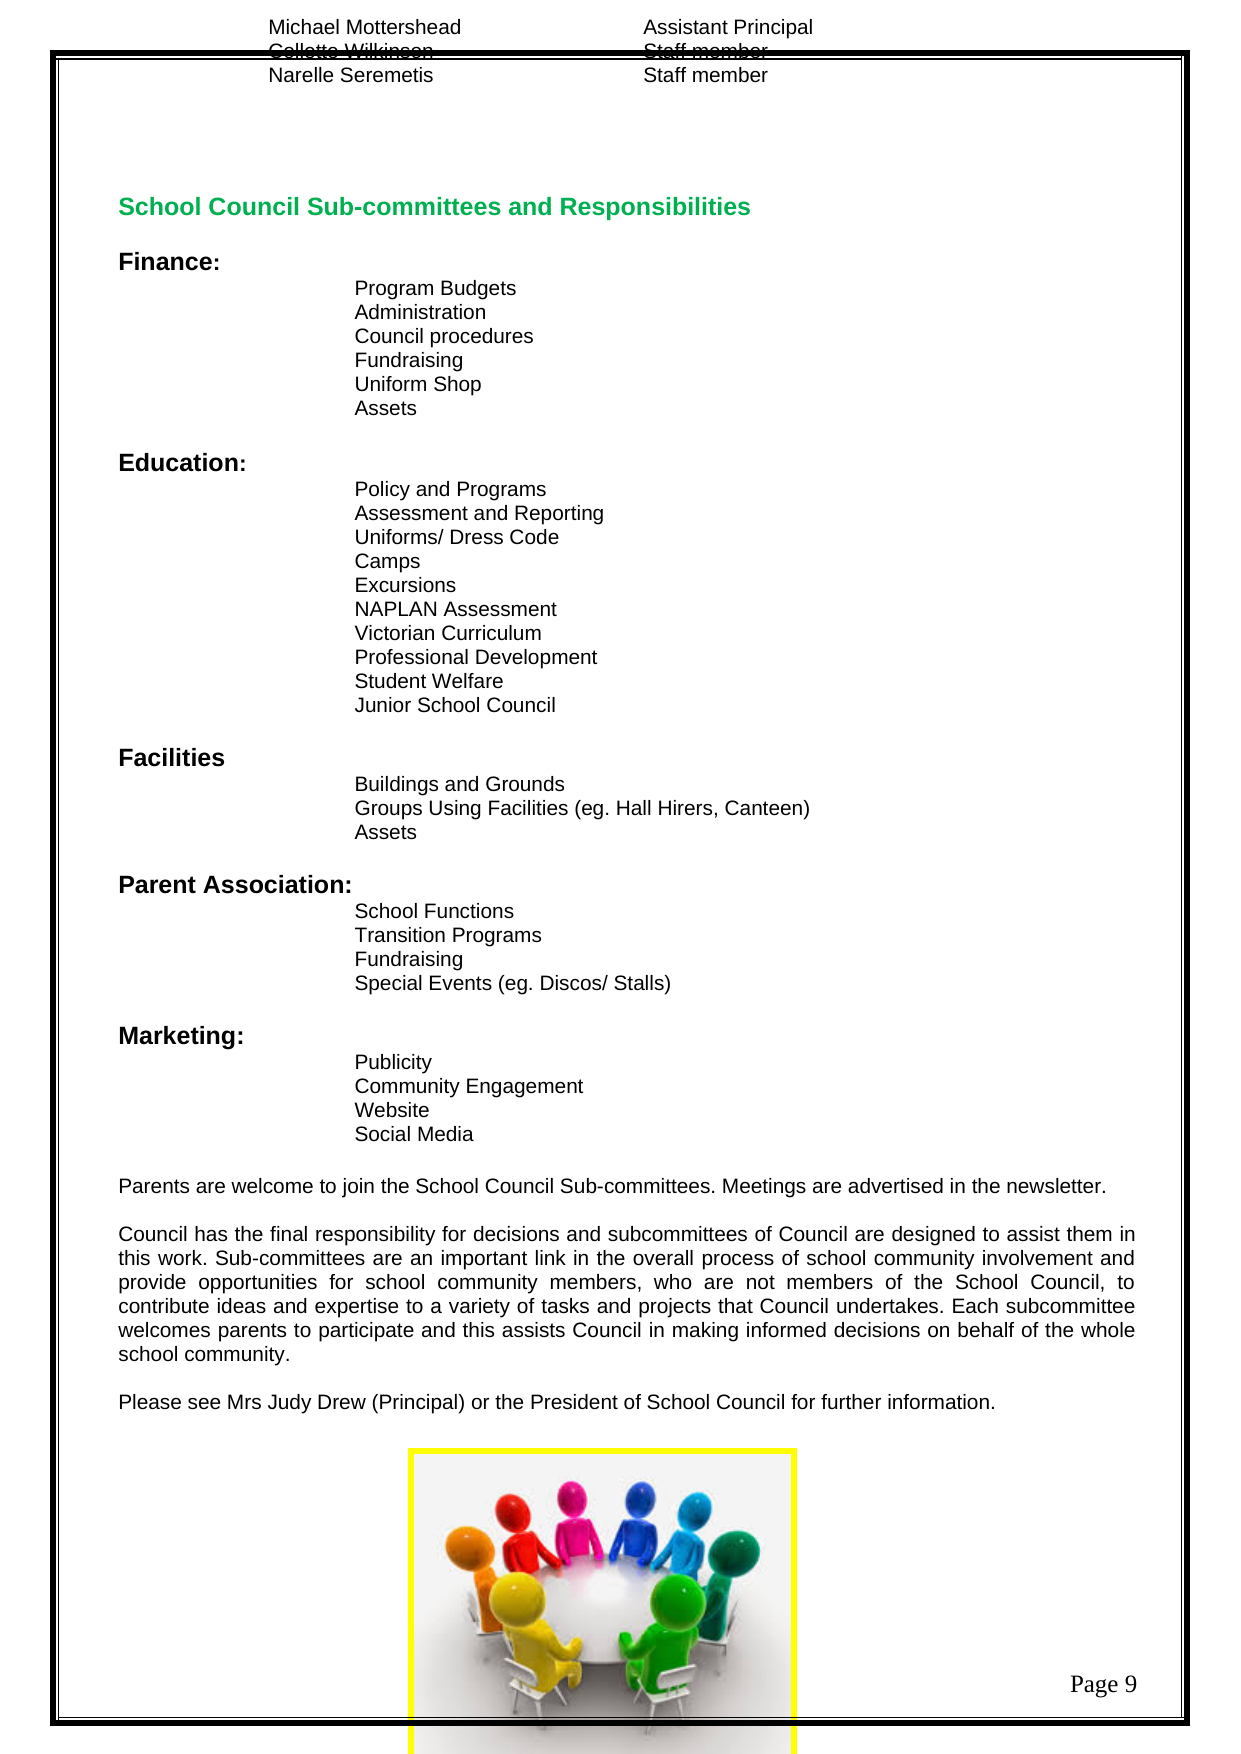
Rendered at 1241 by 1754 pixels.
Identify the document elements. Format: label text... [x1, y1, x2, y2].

picture [414, 1454, 791, 1717]
text NAPLAN Assessment [118, 597, 1137, 621]
text Camps [118, 549, 1137, 573]
text Parents are welcome to join the School Council Sub-committees. Meetings are advertised in the newsletter. [118, 1174, 1137, 1198]
text School Functions [118, 899, 1137, 923]
text Marketing: [118, 1021, 1137, 1050]
picture [414, 1726, 791, 1754]
text Policy and Programs [118, 477, 1137, 501]
text Assets [118, 396, 1137, 420]
text Transition Programs [118, 923, 1137, 947]
text Council procedures [118, 324, 1137, 348]
text Fundraising [118, 947, 1137, 971]
text Please see Mrs Judy Drew (Principal) or the President of School Council for further information. [118, 1390, 1137, 1414]
text Council has the final responsibility for decisions and subcommittees of Council are designed to assist them in this work. Sub-committees are an important link in the overall process of school community involvement and provide opportunities for school community members, who are not members of the School Council, to contribute ideas and expertise to a variety of tasks and projects that Council undertakes. Each subcommittee welcomes parents to participate and this assists Council in making informed decisions on behalf of the whole school community. [118, 1222, 1137, 1366]
text Fundraising [118, 348, 1137, 372]
text Assessment and Reporting [118, 501, 1137, 525]
text Social Media [118, 1122, 1137, 1146]
text Student Welfare [118, 669, 1137, 693]
text Assets [118, 820, 1137, 844]
text Uniform Shop [118, 372, 1137, 396]
text Website [118, 1098, 1137, 1122]
text Education: [118, 448, 1137, 477]
text Groups Using Facilities (eg. Hall Hirers, Canteen) [118, 796, 1137, 820]
text School Council Sub-committees and Responsibilities [118, 192, 1137, 221]
text Administration [118, 300, 1137, 324]
text Parent Association: [118, 870, 1137, 899]
text Professional Development [118, 645, 1137, 669]
text Excursions [118, 573, 1137, 597]
text Special Events (eg. Discos/ Stalls) [118, 971, 1137, 995]
text Community Engagement [118, 1074, 1137, 1098]
text Finance: [118, 247, 1137, 276]
text Program Budgets [118, 276, 1137, 300]
text Michael Mottershead Assistant Principal [118, 15, 1137, 39]
text Facilities [118, 743, 1137, 772]
text Narelle Seremetis Staff member [162, 63, 1137, 87]
text Victorian Curriculum [118, 621, 1137, 645]
text Buildings and Grounds [118, 772, 1137, 796]
text Publicity [118, 1050, 1137, 1074]
text Junior School Council [118, 693, 1137, 717]
text Uniforms/ Dress Code [118, 525, 1137, 549]
